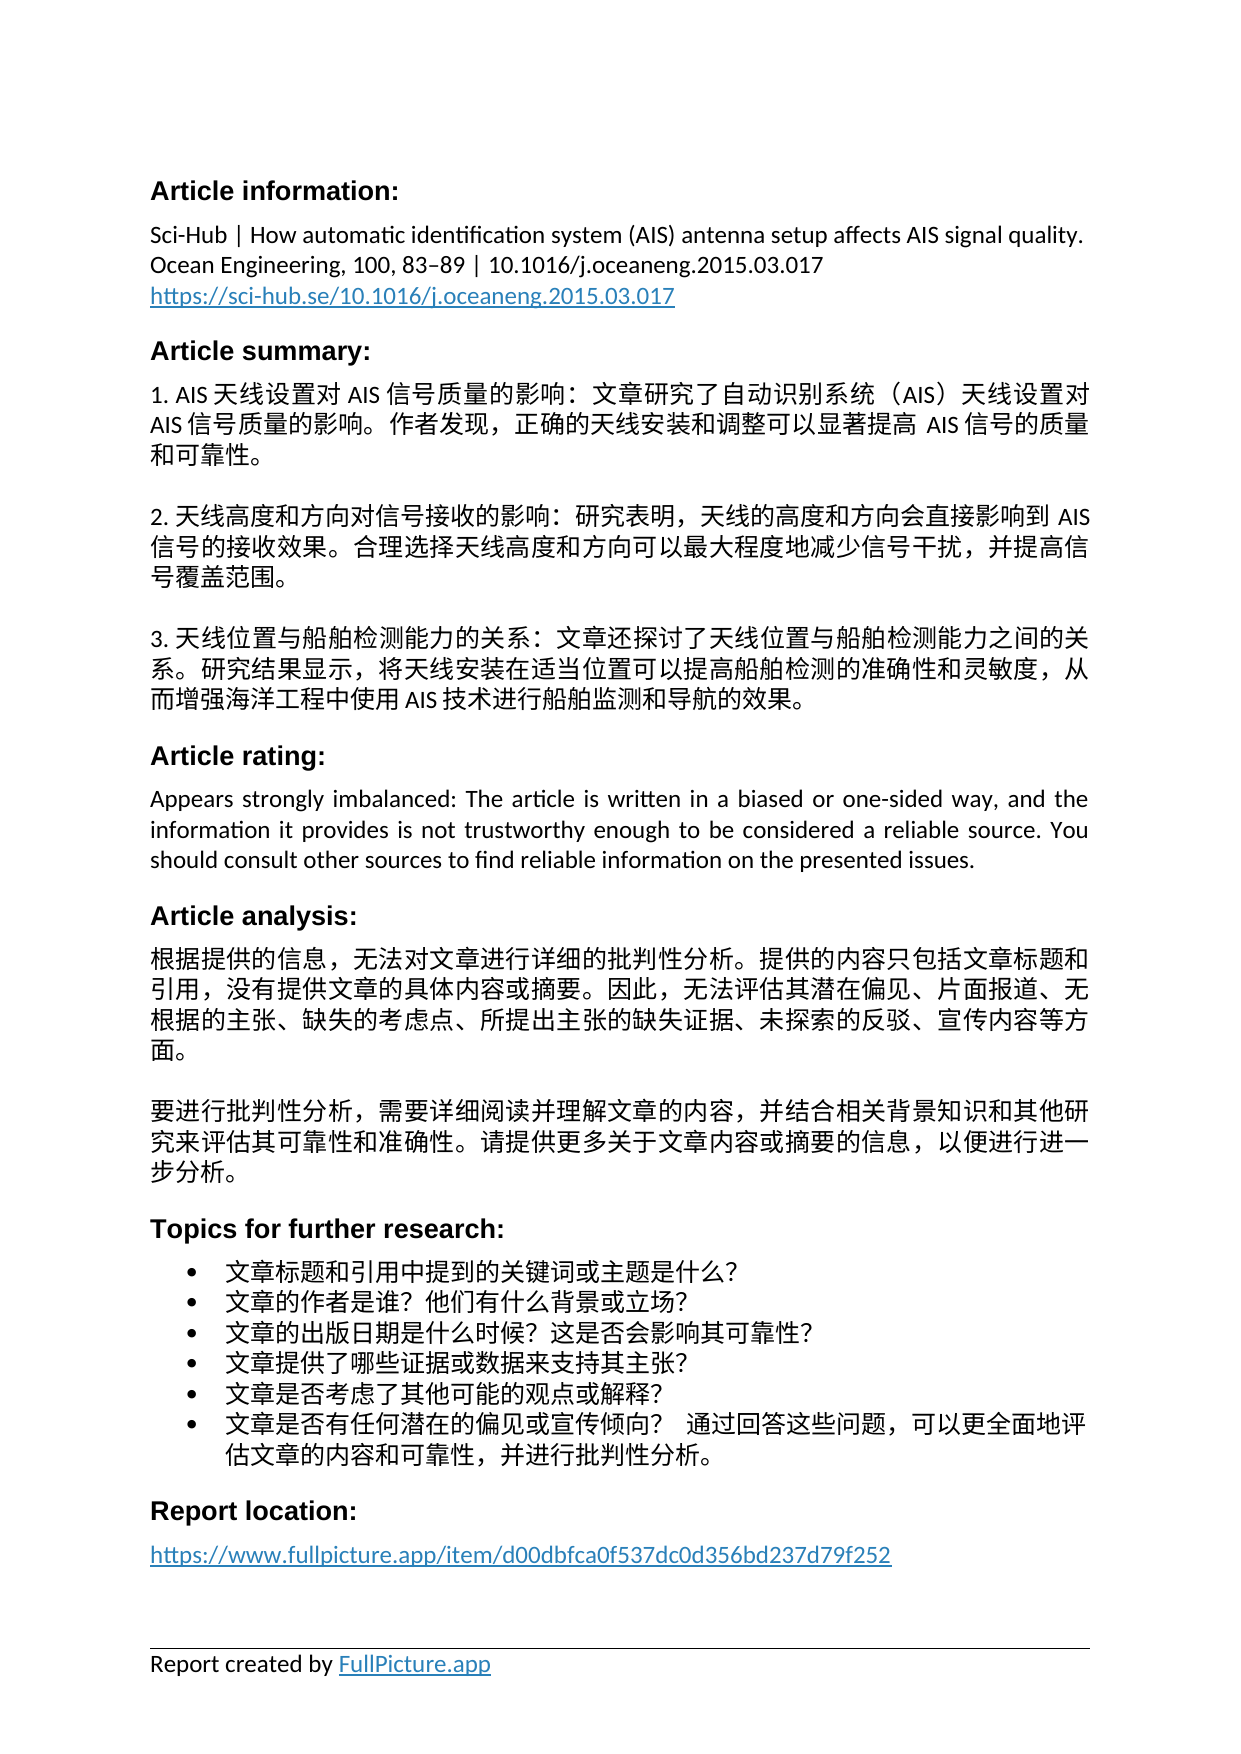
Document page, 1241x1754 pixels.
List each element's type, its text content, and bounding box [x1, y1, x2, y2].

text Appears strongly imbalanced: The article is written in a biased or one-sided way, and the information it provides is not trustworthy enough to be considered a reliable source. You should consult other sources to find reliable information on the presented issues. [150, 783, 1090, 875]
subtitle Article analysis: [150, 900, 1090, 931]
subtitle Article information: [150, 175, 1090, 206]
list 文章的作者是谁？他们有什么背景或立场？ [187, 1287, 1090, 1318]
text 2. 天线高度和方向对信号接收的影响：研究表明，天线的高度和方向会直接影响到AIS信号的接收效果。合理选择天线高度和方向可以最大程度地减少信号干扰，并提高信号覆盖范围。 [150, 501, 1090, 593]
text Sci-Hub | How automatic identification system (AIS) antenna setup affects AIS signal quality. Ocean Engineering, 100, 83–89 | 10.1016/j.oceaneng.2015.03.017https://sci-hub.se/10.1016/j.oceaneng.2015.03.017 [150, 219, 1090, 310]
list 文章是否有任何潜在的偏见或宣传倾向？ 通过回答这些问题，可以更全面地评估文章的内容和可靠性，并进行批判性分析。 [187, 1409, 1090, 1470]
text 1. AIS天线设置对AIS信号质量的影响：文章研究了自动识别系统（AIS）天线设置对AIS信号质量的影响。作者发现，正确的天线安装和调整可以显著提高AIS信号的质量和可靠性。 [150, 379, 1090, 471]
list 文章是否考虑了其他可能的观点或解释？ [187, 1379, 1090, 1409]
text 根据提供的信息，无法对文章进行详细的批判性分析。提供的内容只包括文章标题和引用，没有提供文章的具体内容或摘要。因此，无法评估其潜在偏见、片面报道、无根据的主张、缺失的考虑点、所提出主张的缺失证据、未探索的反驳、宣传内容等方面。 [150, 944, 1090, 1066]
subtitle Article rating: [150, 740, 1090, 771]
text https://www.fullpicture.app/item/d00dbfca0f537dc0d356bd237d79f252 [150, 1539, 1090, 1570]
text 3. 天线位置与船舶检测能力的关系：文章还探讨了天线位置与船舶检测能力之间的关系。研究结果显示，将天线安装在适当位置可以提高船舶检测的准确性和灵敏度，从而增强海洋工程中使用AIS技术进行船舶监测和导航的效果。 [150, 623, 1090, 715]
subtitle Report location: [150, 1495, 1090, 1527]
list 文章的出版日期是什么时候？这是否会影响其可靠性？ [187, 1318, 1090, 1348]
subtitle Topics for further research: [150, 1213, 1090, 1244]
subtitle Article summary: [150, 335, 1090, 367]
text 要进行批判性分析，需要详细阅读并理解文章的内容，并结合相关背景知识和其他研究来评估其可靠性和准确性。请提供更多关于文章内容或摘要的信息，以便进行进一步分析。 [150, 1096, 1090, 1188]
list 文章标题和引用中提到的关键词或主题是什么？ [187, 1257, 1090, 1287]
list 文章提供了哪些证据或数据来支持其主张？ [187, 1348, 1090, 1379]
